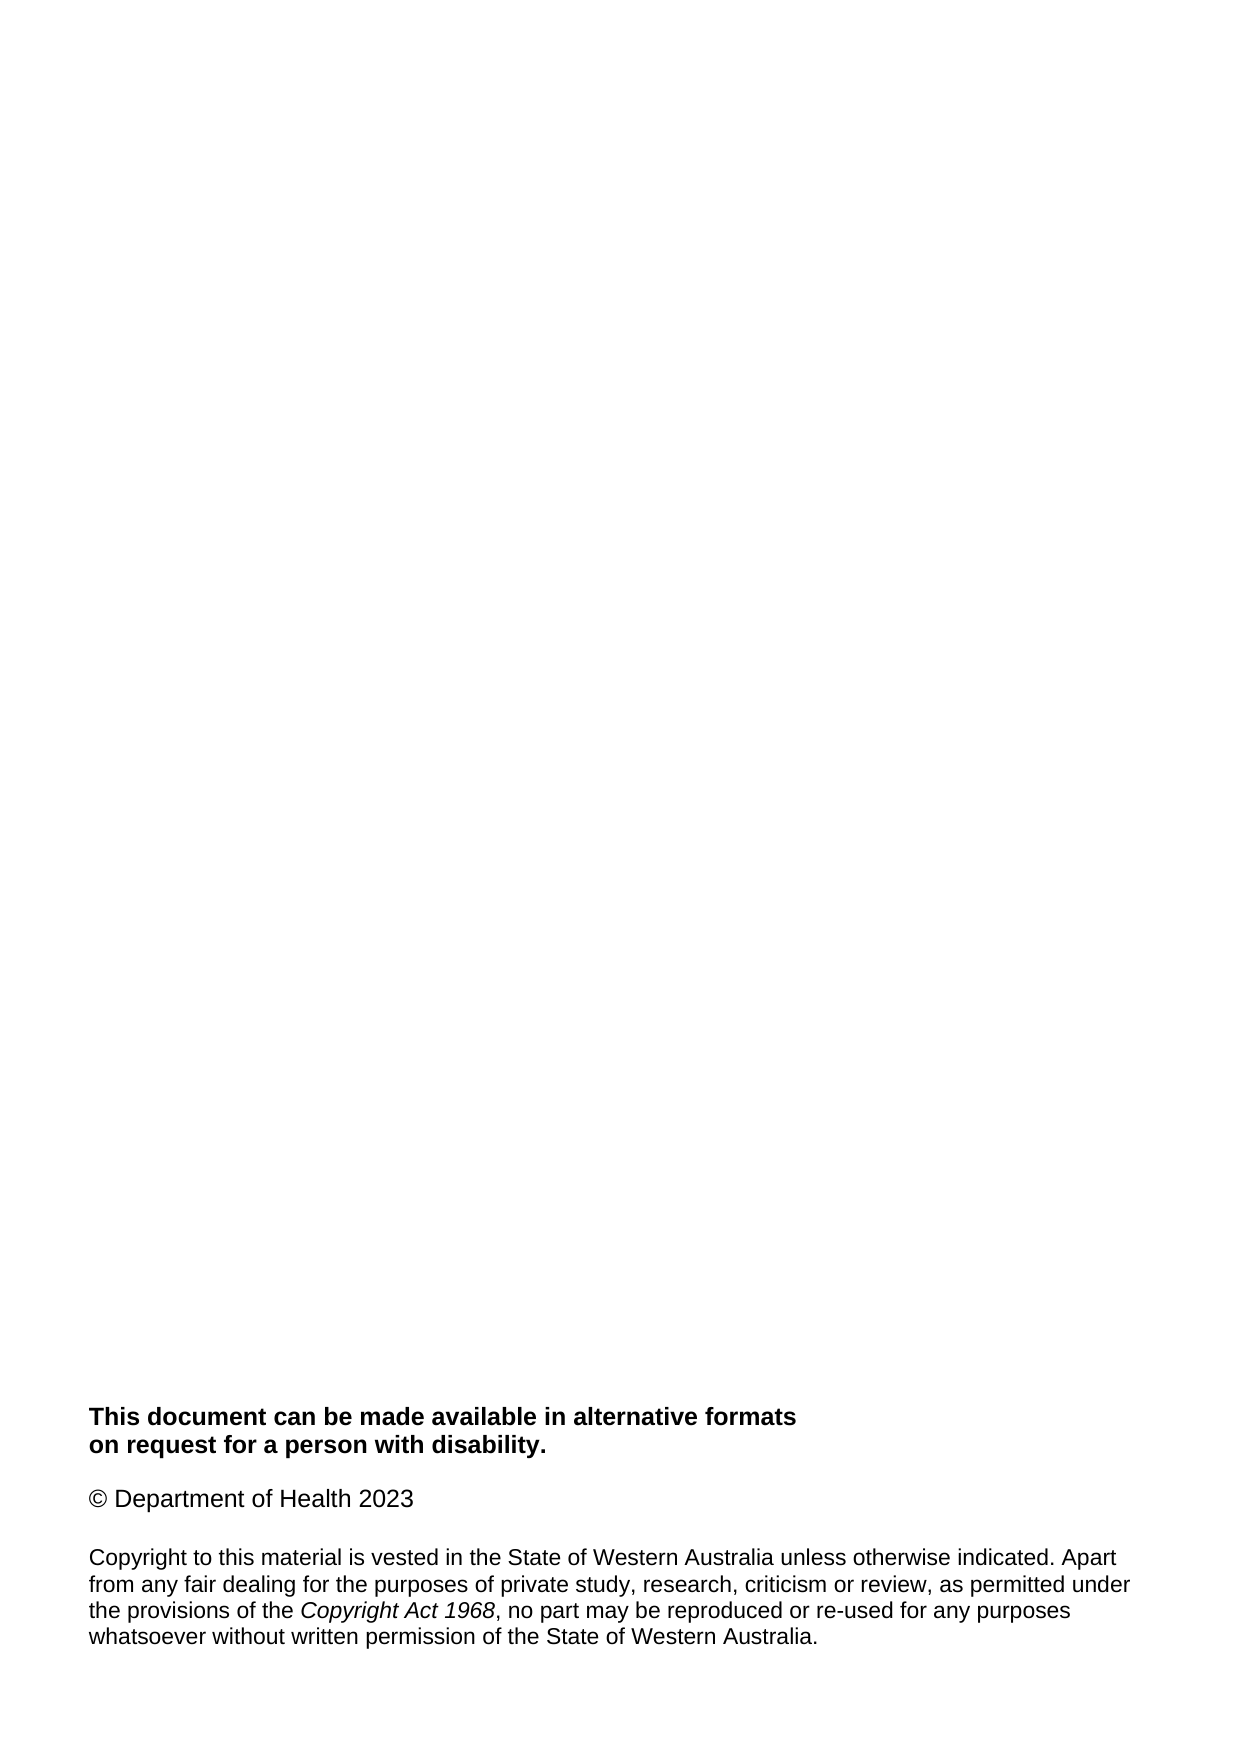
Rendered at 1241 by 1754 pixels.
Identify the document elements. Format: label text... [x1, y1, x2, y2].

text Copyright to this material is vested in the State of Western Australia unless otherwise indicated. Apart from any fair dealing for the purposes of private study, research, criticism or review, as permitted under the provisions of the Copyright Act 1968, no part may be reproduced or re-used for any purposes whatsoever without written permission of the State of Western Australia. [89, 1544, 1152, 1649]
text This document can be made available in alternative formats on request for a person with disability. [89, 1402, 1152, 1459]
text © Department of Health 2023 [89, 1484, 1152, 1513]
